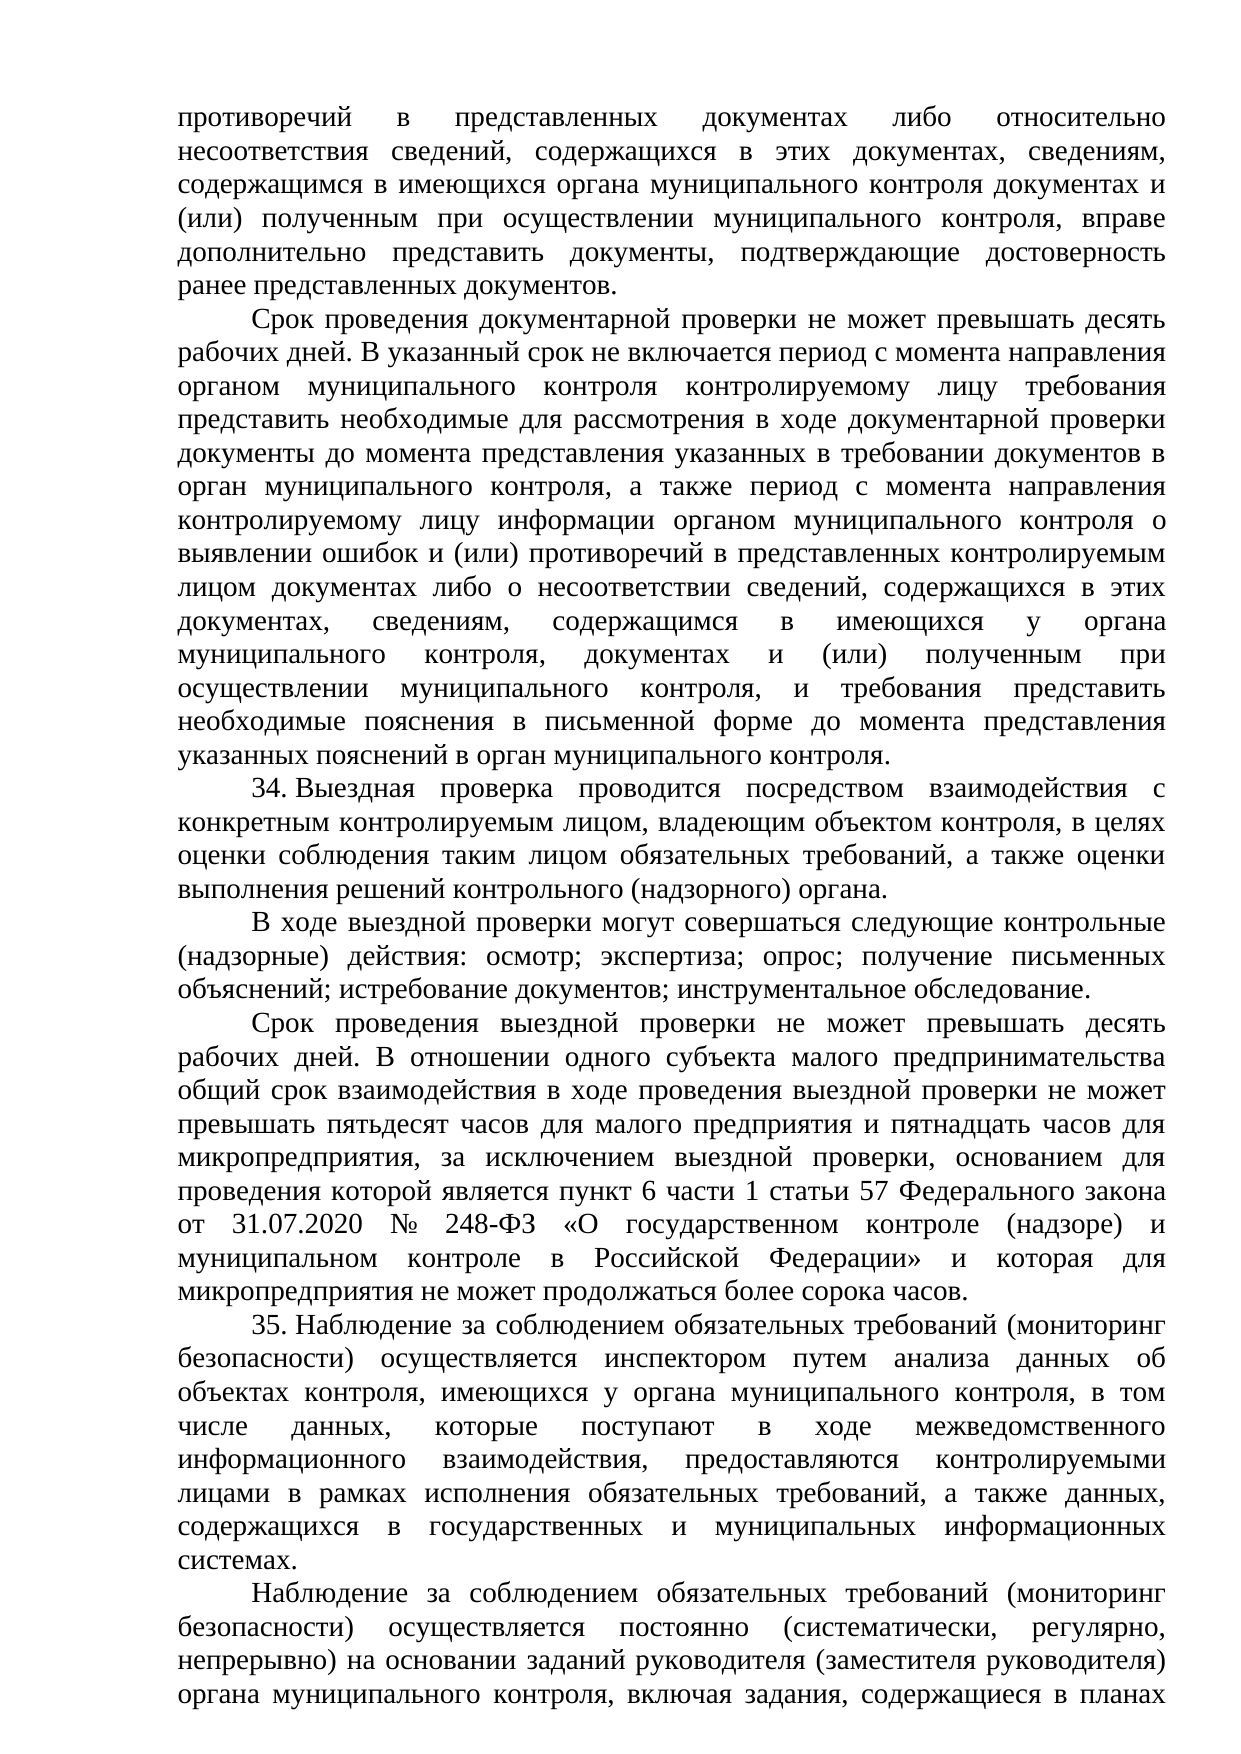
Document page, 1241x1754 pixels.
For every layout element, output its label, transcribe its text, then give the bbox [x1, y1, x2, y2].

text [177, 1575, 1167, 1709]
text 35. Наблюдение за соблюдением обязательных требований (мониторинг безопасности) осуществляется инспектором путем анализа данных об объектах контроля, имеющихся у органа муниципального контроля, в том числе данных, которые поступают в ходе межведомственного информационного взаимодействия, предоставляются контролируемыми лицами в рамках исполнения обязательных требований, а также данных, содержащихся в государственных и муниципальных информационных системах. [177, 1307, 1167, 1575]
text 34. Выездная проверка проводится посредством взаимодействия с конкретным контролируемым лицом, владеющим объектом контроля, в целях оценки соблюдения таким лицом обязательных требований, а также оценки выполнения решений контрольного (надзорного) органа. [177, 770, 1167, 904]
text Срок проведения документарной проверки не может превышать десять рабочих дней. В указанный срок не включается период с момента направления органом муниципального контроля контролируемому лицу требования представить необходимые для рассмотрения в ходе документарной проверки документы до момента представления указанных в требовании документов в орган муниципального контроля, а также период с момента направления контролируемому лицу информации органом муниципального контроля о выявлении ошибок и (или) противоречий в представленных контролируемым лицом документах либо о несоответствии сведений, содержащихся в этих документах, сведениям, содержащимся в имеющихся у органа муниципального контроля, документах и (или) полученным при осуществлении муниципального контроля, и требования представить необходимые пояснения в письменной форме до момента представления указанных пояснений в орган муниципального контроля. [177, 301, 1167, 770]
text Срок проведения выездной проверки не может превышать десять рабочих дней. В отношении одного субъекта малого предпринимательства общий срок взаимодействия в ходе проведения выездной проверки не может превышать пятьдесят часов для малого предприятия и пятнадцать часов для микропредприятия, за исключением выездной проверки, основанием для проведения которой является пункт 6 части 1 статьи 57 Федерального закона от 31.07.2020 № 248-ФЗ «О государственном контроле (надзоре) и муниципальном контроле в Российской Федерации» и которая для микропредприятия не может продолжаться более сорока часов. [177, 1005, 1167, 1307]
text В ходе выездной проверки могут совершаться следующие контрольные (надзорные) действия: осмотр; экспертиза; опрос; получение письменных объяснений; истребование документов; инструментальное обследование. [177, 904, 1167, 1005]
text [177, 99, 1167, 301]
